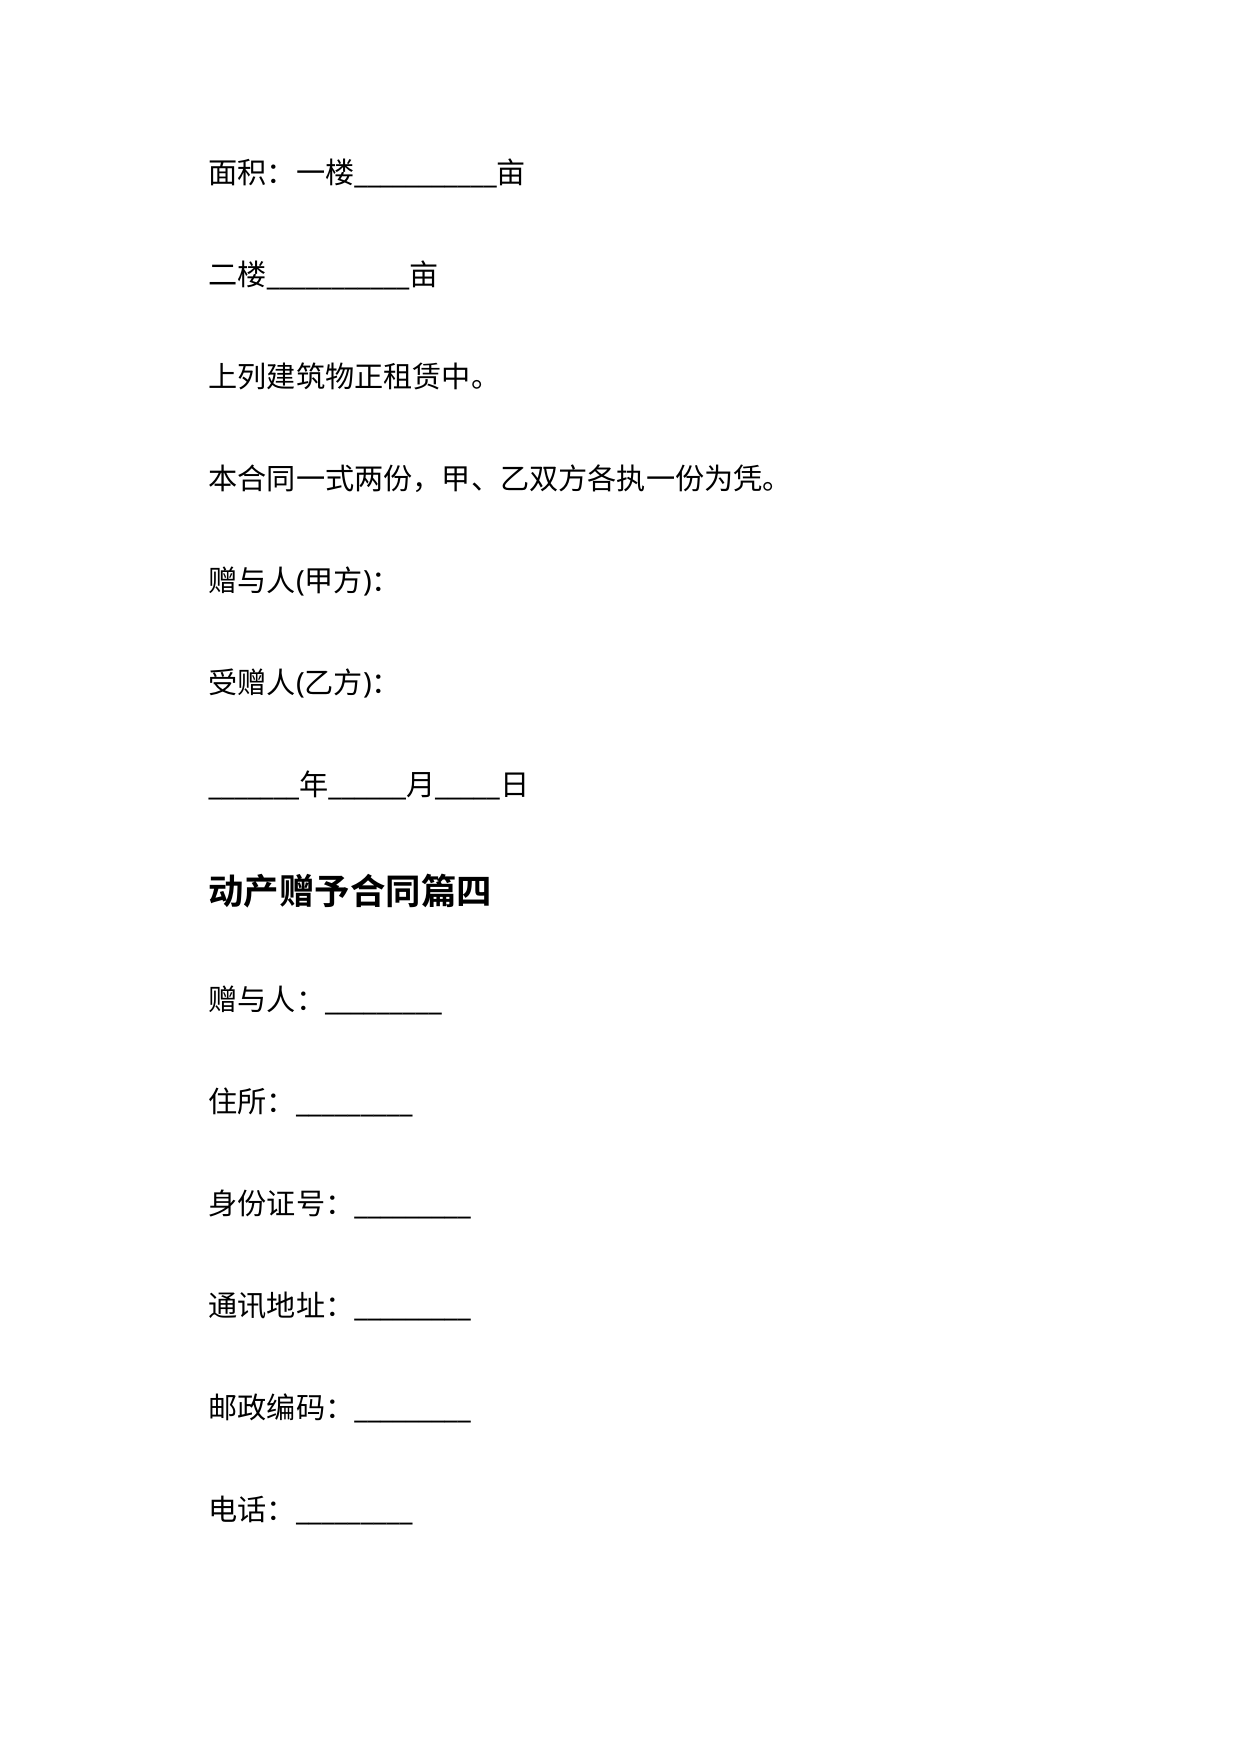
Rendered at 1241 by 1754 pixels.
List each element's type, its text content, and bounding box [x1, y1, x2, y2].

text 赠与人：_________ [150, 977, 1090, 1019]
text 电话：_________ [150, 1487, 1090, 1529]
text _______年______月_____日 [150, 761, 1090, 804]
text 住所：_________ [150, 1079, 1090, 1121]
text 通讯地址：_________ [150, 1283, 1090, 1325]
text 身份证号：_________ [150, 1181, 1090, 1223]
text 上列建筑物正租赁中。 [150, 354, 1090, 396]
text 面积：一楼___________亩 [150, 150, 1090, 192]
text 本合同一式两份，甲、乙双方各执一份为凭。 [150, 456, 1090, 498]
text 二楼___________亩 [150, 252, 1090, 294]
text 受赠人(乙方)： [150, 659, 1090, 702]
text 邮政编码：_________ [150, 1385, 1090, 1427]
text 动产赠予合同篇四 [150, 863, 1090, 915]
text 赠与人(甲方)： [150, 557, 1090, 600]
